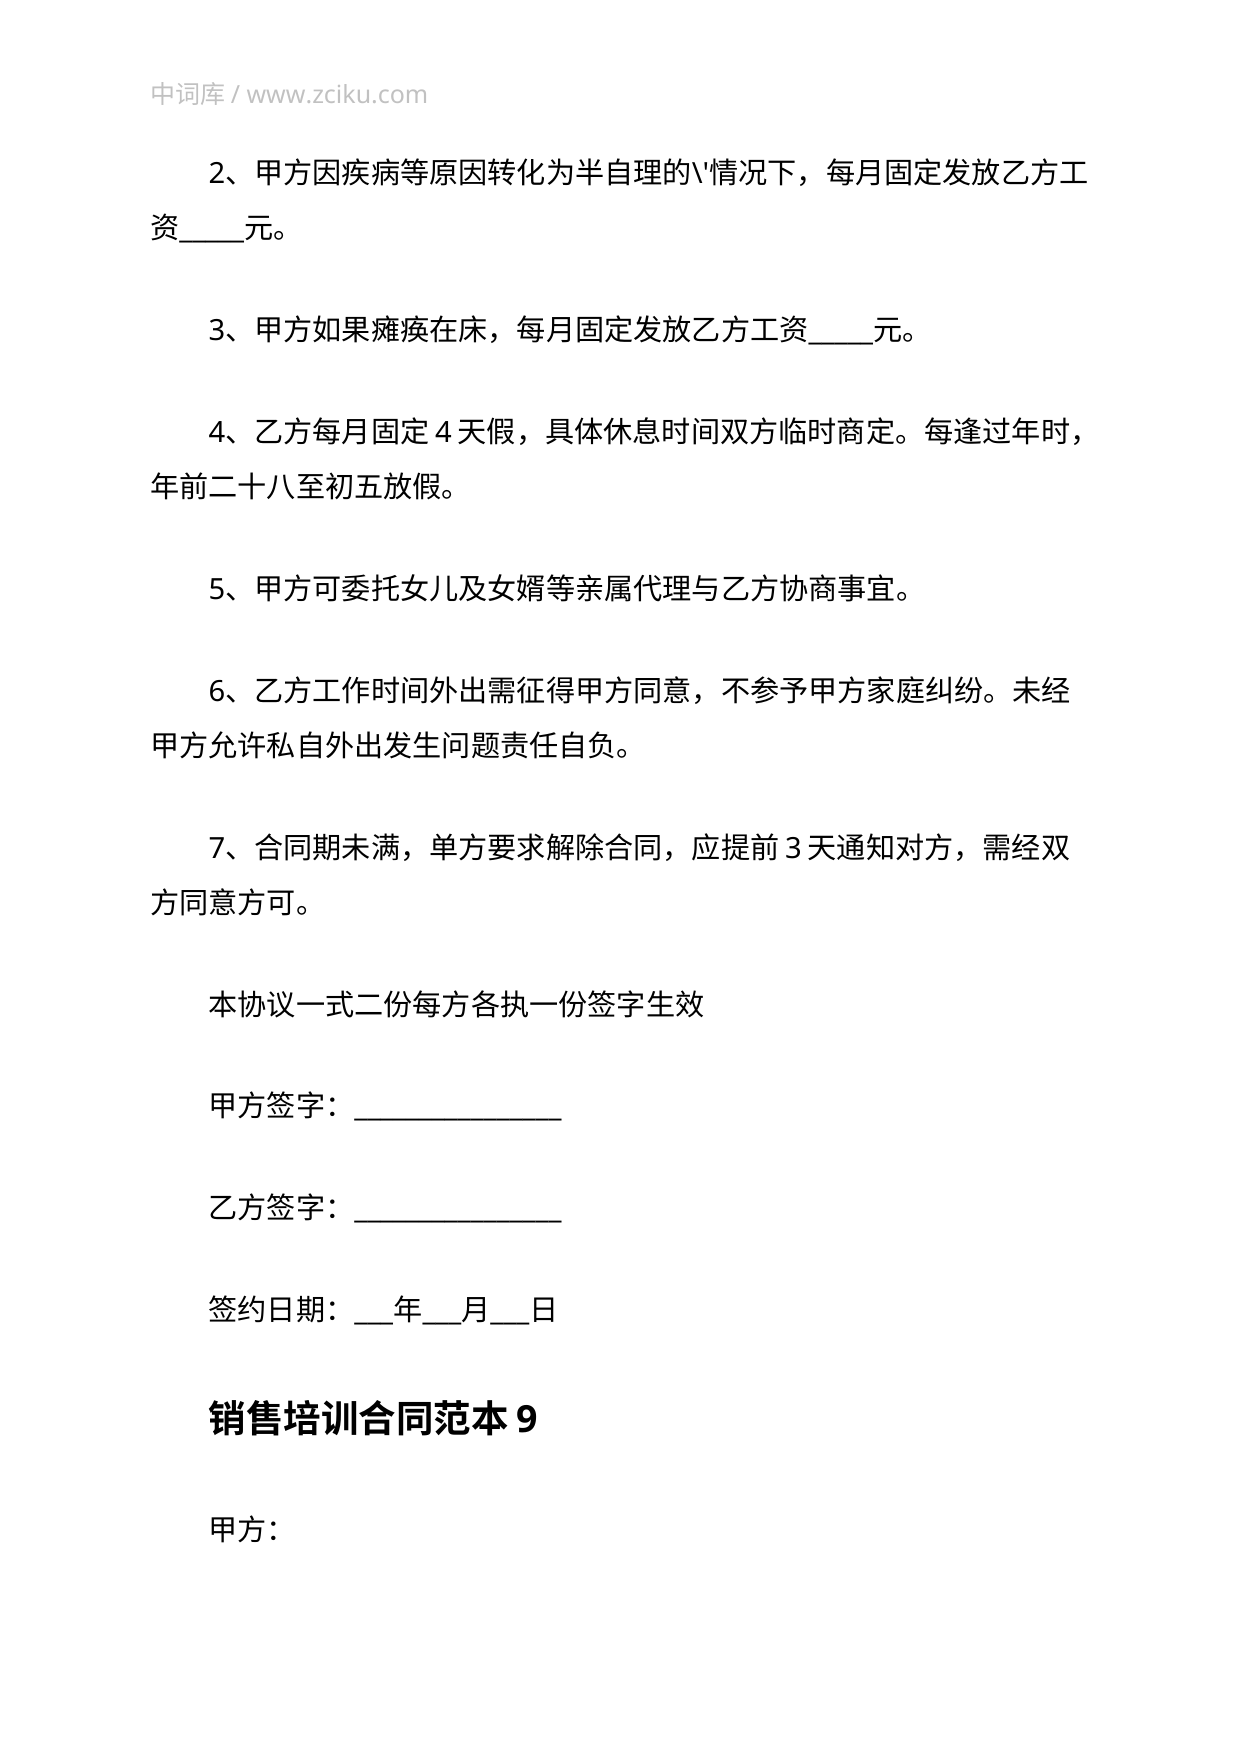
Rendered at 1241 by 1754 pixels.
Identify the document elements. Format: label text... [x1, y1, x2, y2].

text 7、合同期未满，单方要求解除合同，应提前3天通知对方，需经双方同意方可。 [150, 824, 1090, 922]
text 乙方签字：________________ [150, 1185, 1090, 1227]
text 4、乙方每月固定4天假，具体休息时间双方临时商定。每逢过年时，年前二十八至初五放假。 [150, 409, 1090, 506]
text 6、乙方工作时间外出需征得甲方同意，不参予甲方家庭纠纷。未经甲方允许私自外出发生问题责任自负。 [150, 668, 1090, 765]
text 甲方： [150, 1507, 1090, 1549]
text 本协议一式二份每方各执一份签字生效 [150, 981, 1090, 1023]
text 2、甲方因疾病等原因转化为半自理的\'情况下，每月固定发放乙方工资_____元。 [150, 150, 1090, 247]
text 3、甲方如果瘫痪在床，每月固定发放乙方工资_____元。 [150, 307, 1090, 349]
text 销售培训合同范本9 [150, 1389, 1090, 1443]
text 5、甲方可委托女儿及女婿等亲属代理与乙方协商事宜。 [150, 566, 1090, 608]
text 签约日期：___年___月___日 [150, 1287, 1090, 1329]
text 甲方签字：________________ [150, 1083, 1090, 1125]
